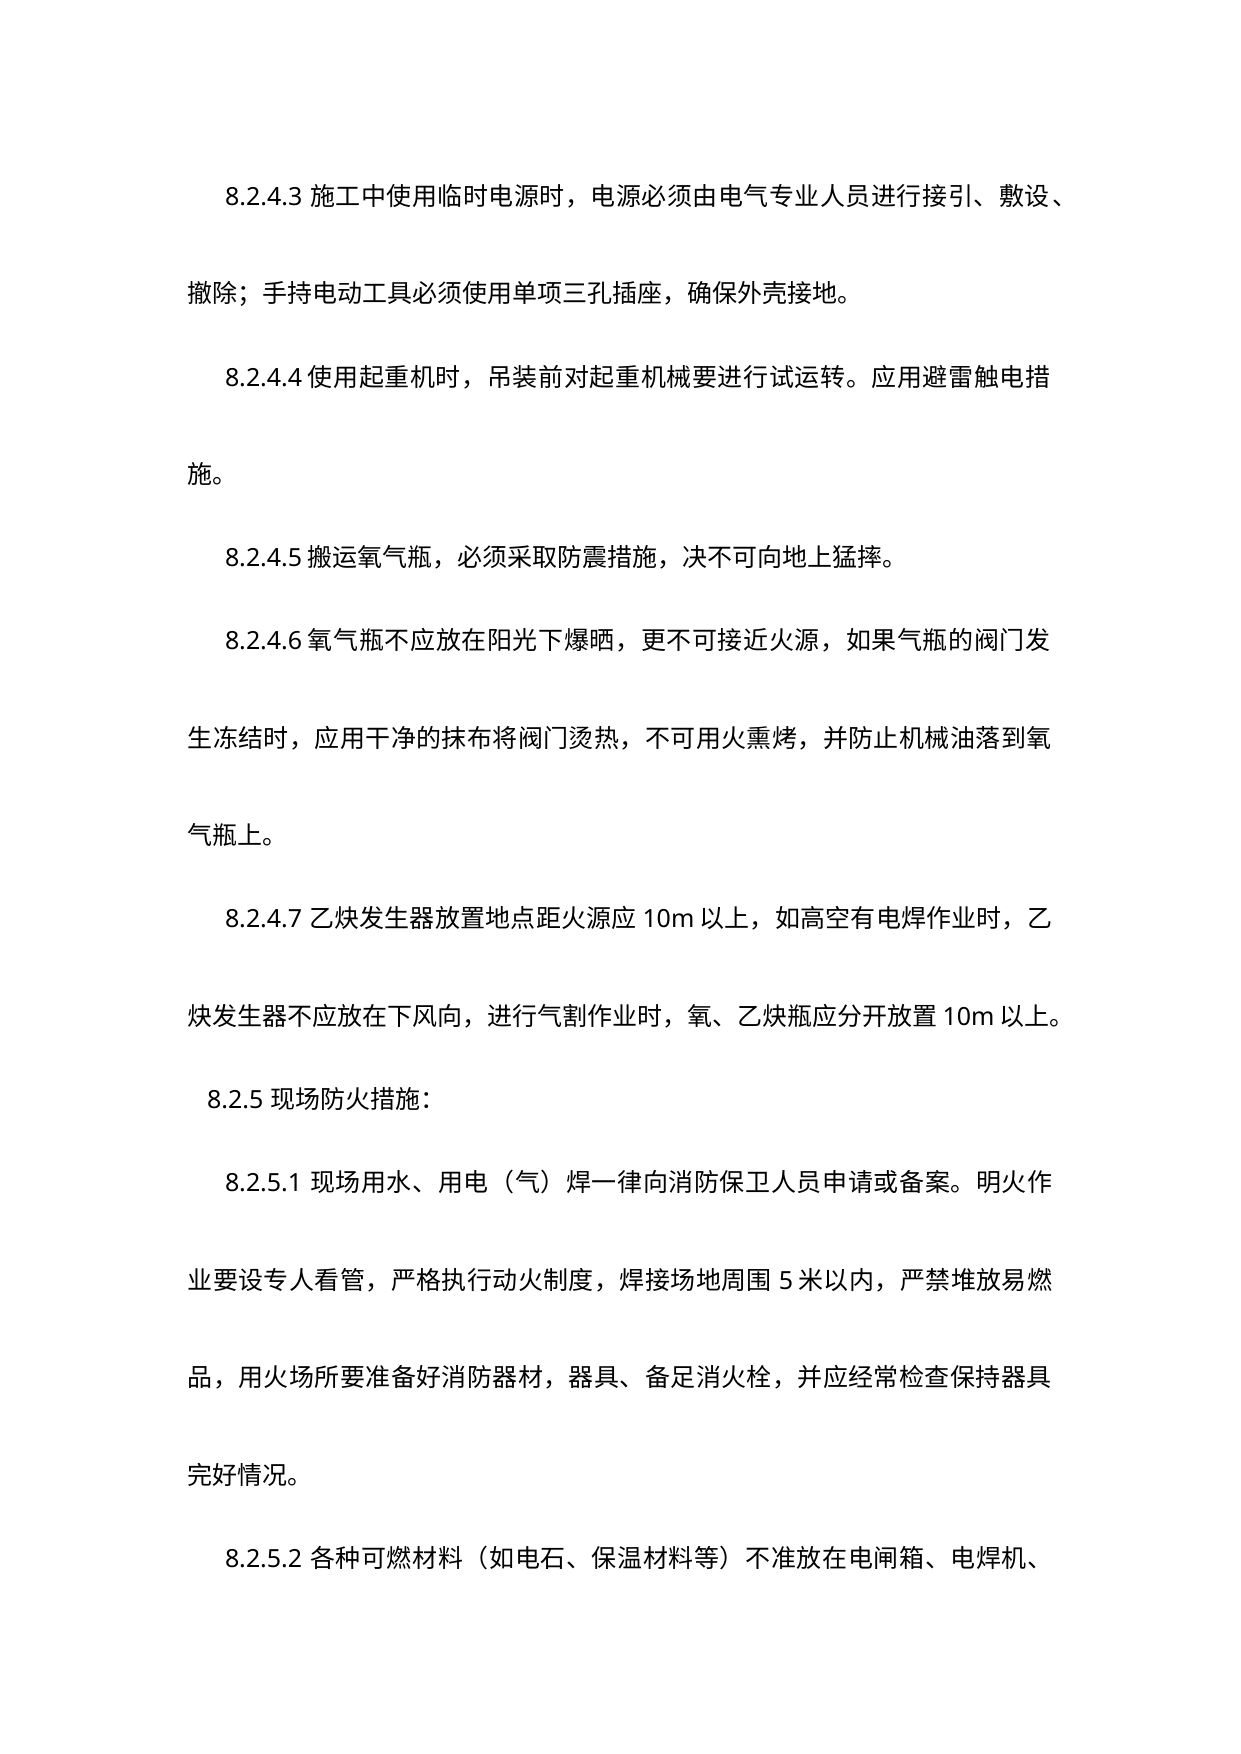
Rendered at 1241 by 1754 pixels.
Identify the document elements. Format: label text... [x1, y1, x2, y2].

text 8.2.4.5搬运氧气瓶，必须采取防震措施，决不可向地上猛摔。 [187, 523, 1053, 588]
text 8.2.4.4使用起重机时，吊装前对起重机械要进行试运转。应用避雷触电措施。 [187, 343, 1053, 505]
text 8.2.5.1 现场用水、用电（气）焊一律向消防保卫人员申请或备案。明火作业要设专人看管，严格执行动火制度，焊接场地周围5米以内，严禁堆放易燃品，用火场所要准备好消防器材，器具、备足消火栓，并应经常检查保持器具完好情况。 [187, 1148, 1053, 1506]
text 8.2.4.6氧气瓶不应放在阳光下爆晒，更不可接近火源，如果气瓶的阀门发生冻结时，应用干净的抹布将阀门烫热，不可用火熏烤，并防止机械油落到氧气瓶上。 [187, 606, 1053, 866]
text 8.2.4.7 乙炔发生器放置地点距火源应10m以上，如高空有电焊作业时，乙炔发生器不应放在下风向，进行气割作业时，氧、乙炔瓶应分开放置10m以上。 [187, 884, 1053, 1047]
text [187, 1524, 1053, 1589]
text 8.2.4.3 施工中使用临时电源时，电源必须由电气专业人员进行接引、敷设、撤除；手持电动工具必须使用单项三孔插座，确保外壳接地。 [187, 162, 1053, 324]
text 8.2.5 现场防火措施： [187, 1065, 1053, 1130]
